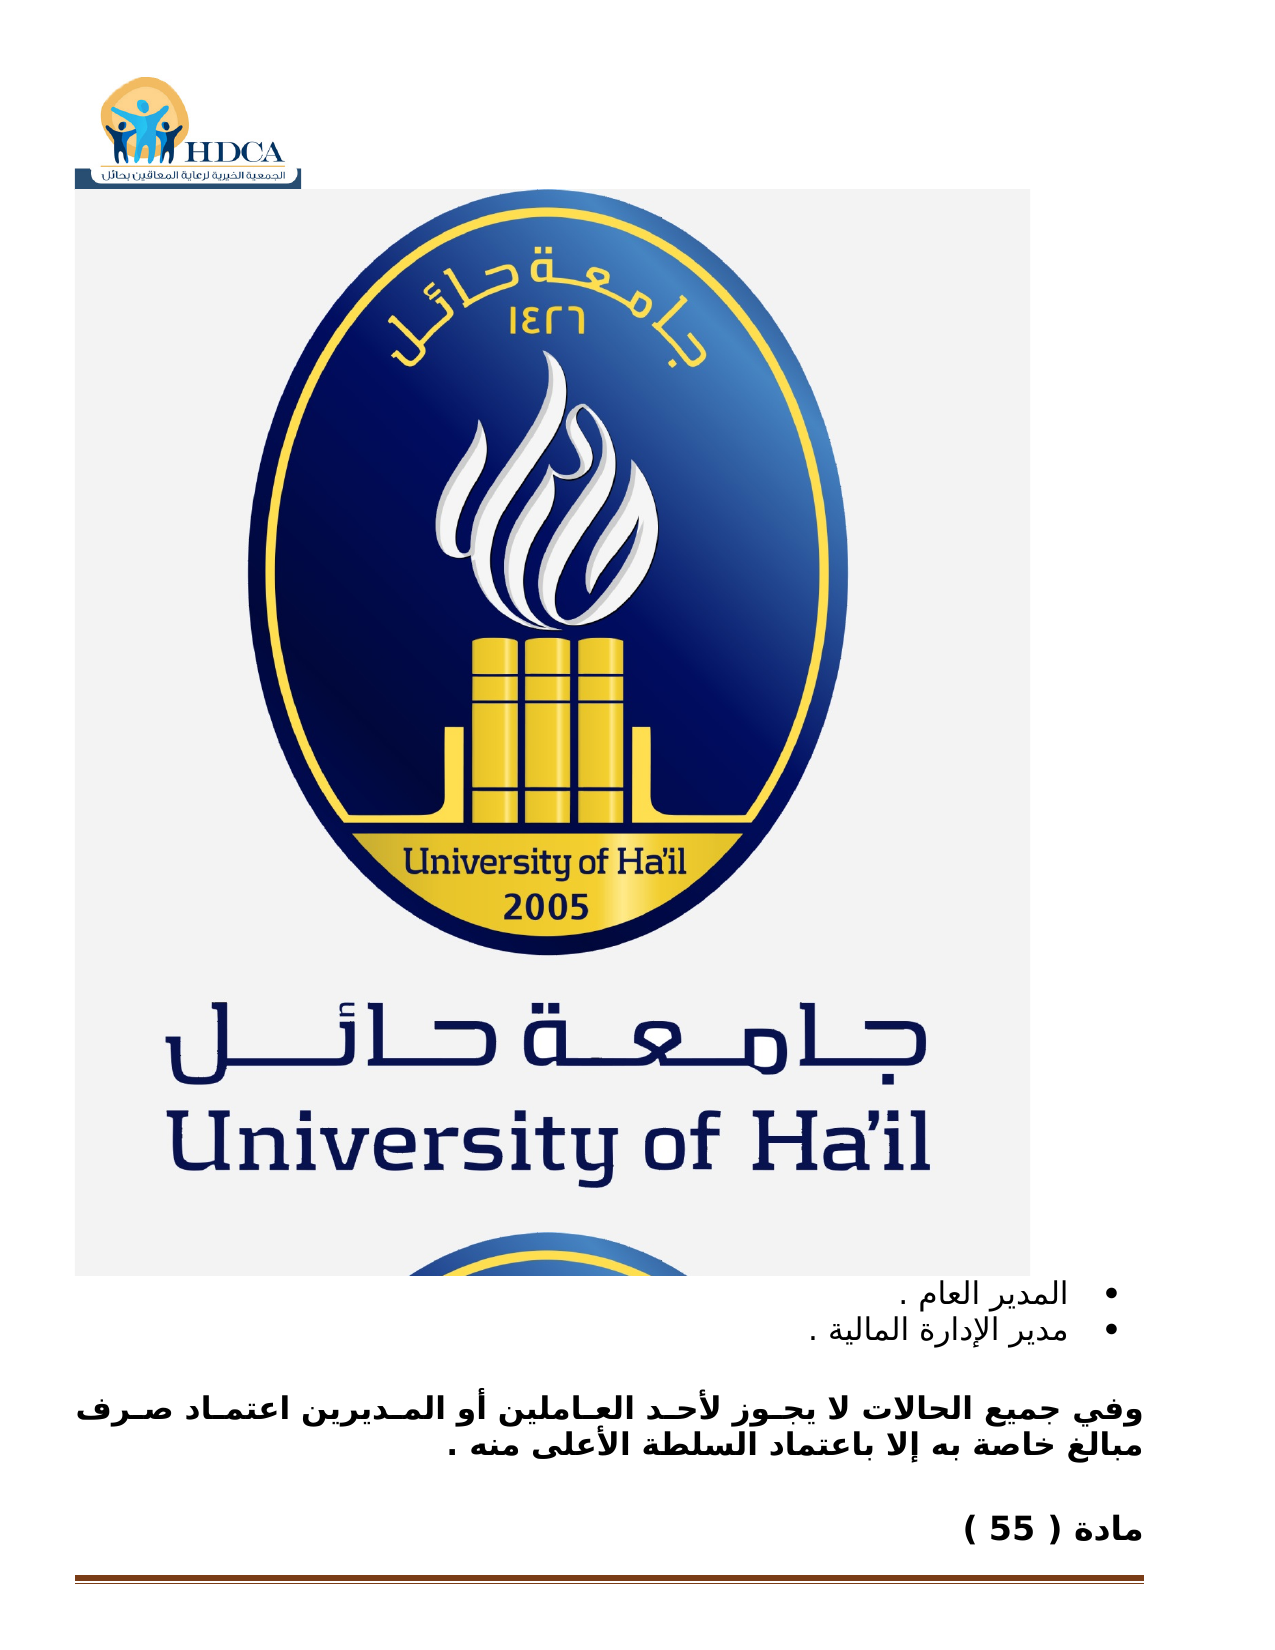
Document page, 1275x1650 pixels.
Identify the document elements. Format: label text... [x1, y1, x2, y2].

picture [74, 75, 1031, 1276]
text وفي جميع الحالات لا يجوز لأحد العاملين أو المديرين اعتماد صرف مبالغ خاصة به إلا باعتماد السلطة الأعلى منه . [75, 1390, 1144, 1463]
list المدير العام . [75, 1275, 1106, 1311]
list مدير الإدارة المالية . [75, 1311, 1106, 1348]
text مادة ( 55 ) [75, 1510, 1144, 1548]
